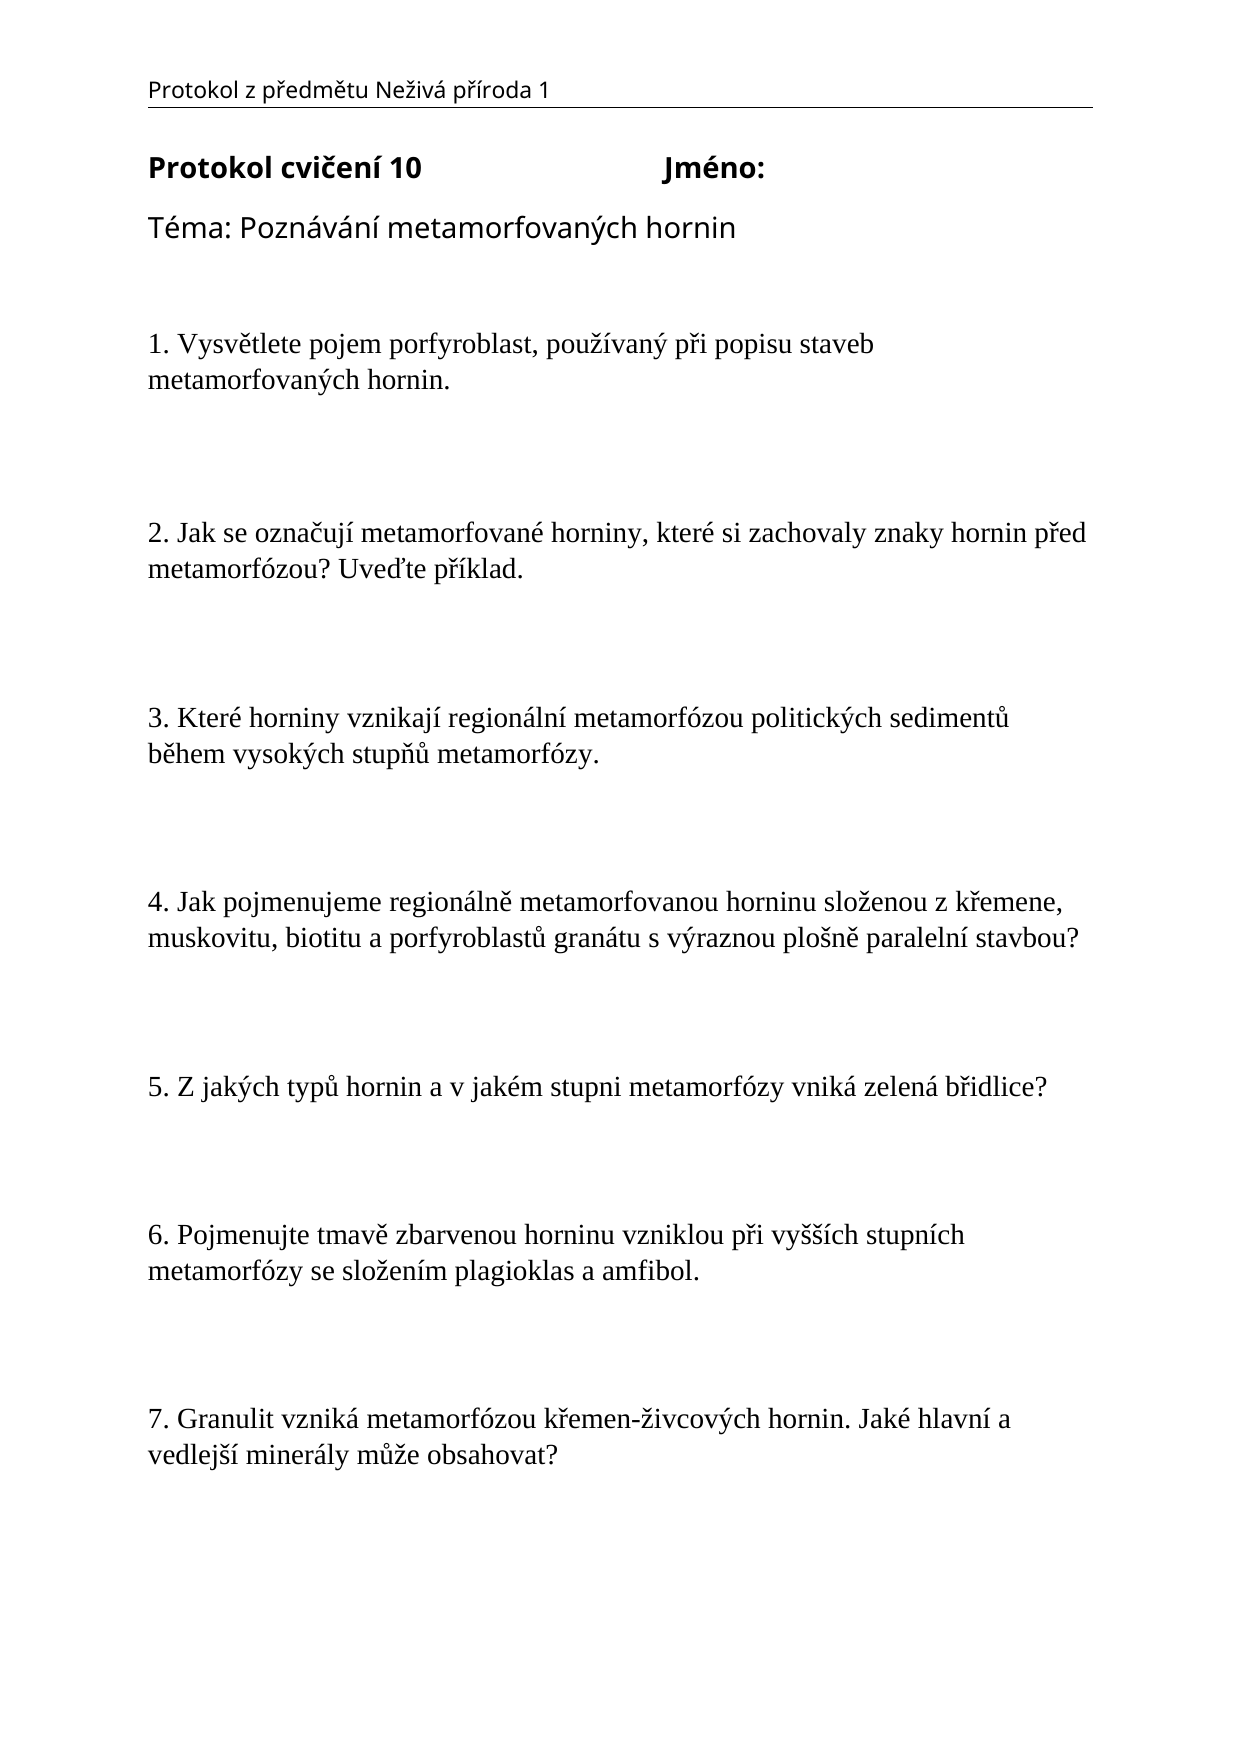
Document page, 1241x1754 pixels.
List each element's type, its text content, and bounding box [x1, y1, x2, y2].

text 1. Vysvětlete pojem porfyroblast, používaný při popisu staveb metamorfovaných hornin. [148, 326, 1093, 396]
text 6. Pojmenujte tmavě zbarvenou horninu vzniklou při vyšších stupních metamorfózy se složením plagioklas a amfibol. [148, 1217, 1093, 1287]
text 7. Granulit vzniká metamorfózou křemen-živcových hornin. Jaké hlavní a vedlejší minerály může obsahovat? [148, 1401, 1093, 1471]
text Protokol cvičení 10 Jméno: [148, 148, 1093, 187]
text 2. Jak se označují metamorfované horniny, které si zachovaly znaky hornin před metamorfózou? Uveďte příklad. [148, 516, 1093, 585]
text Téma: Poznávání metamorfovaných hornin [148, 207, 1093, 247]
text 5. Z jakých typů hornin a v jakém stupni metamorfózy vniká zelená břidlice? [148, 1069, 1093, 1102]
text 3. Které horniny vznikají regionální metamorfózou politických sedimentů během vysokých stupňů metamorfózy. [148, 700, 1093, 769]
text 4. Jak pojmenujeme regionálně metamorfovanou horninu složenou z křemene, muskovitu, biotitu a porfyroblastů granátu s výraznou plošně paralelní stavbou? [148, 884, 1093, 954]
